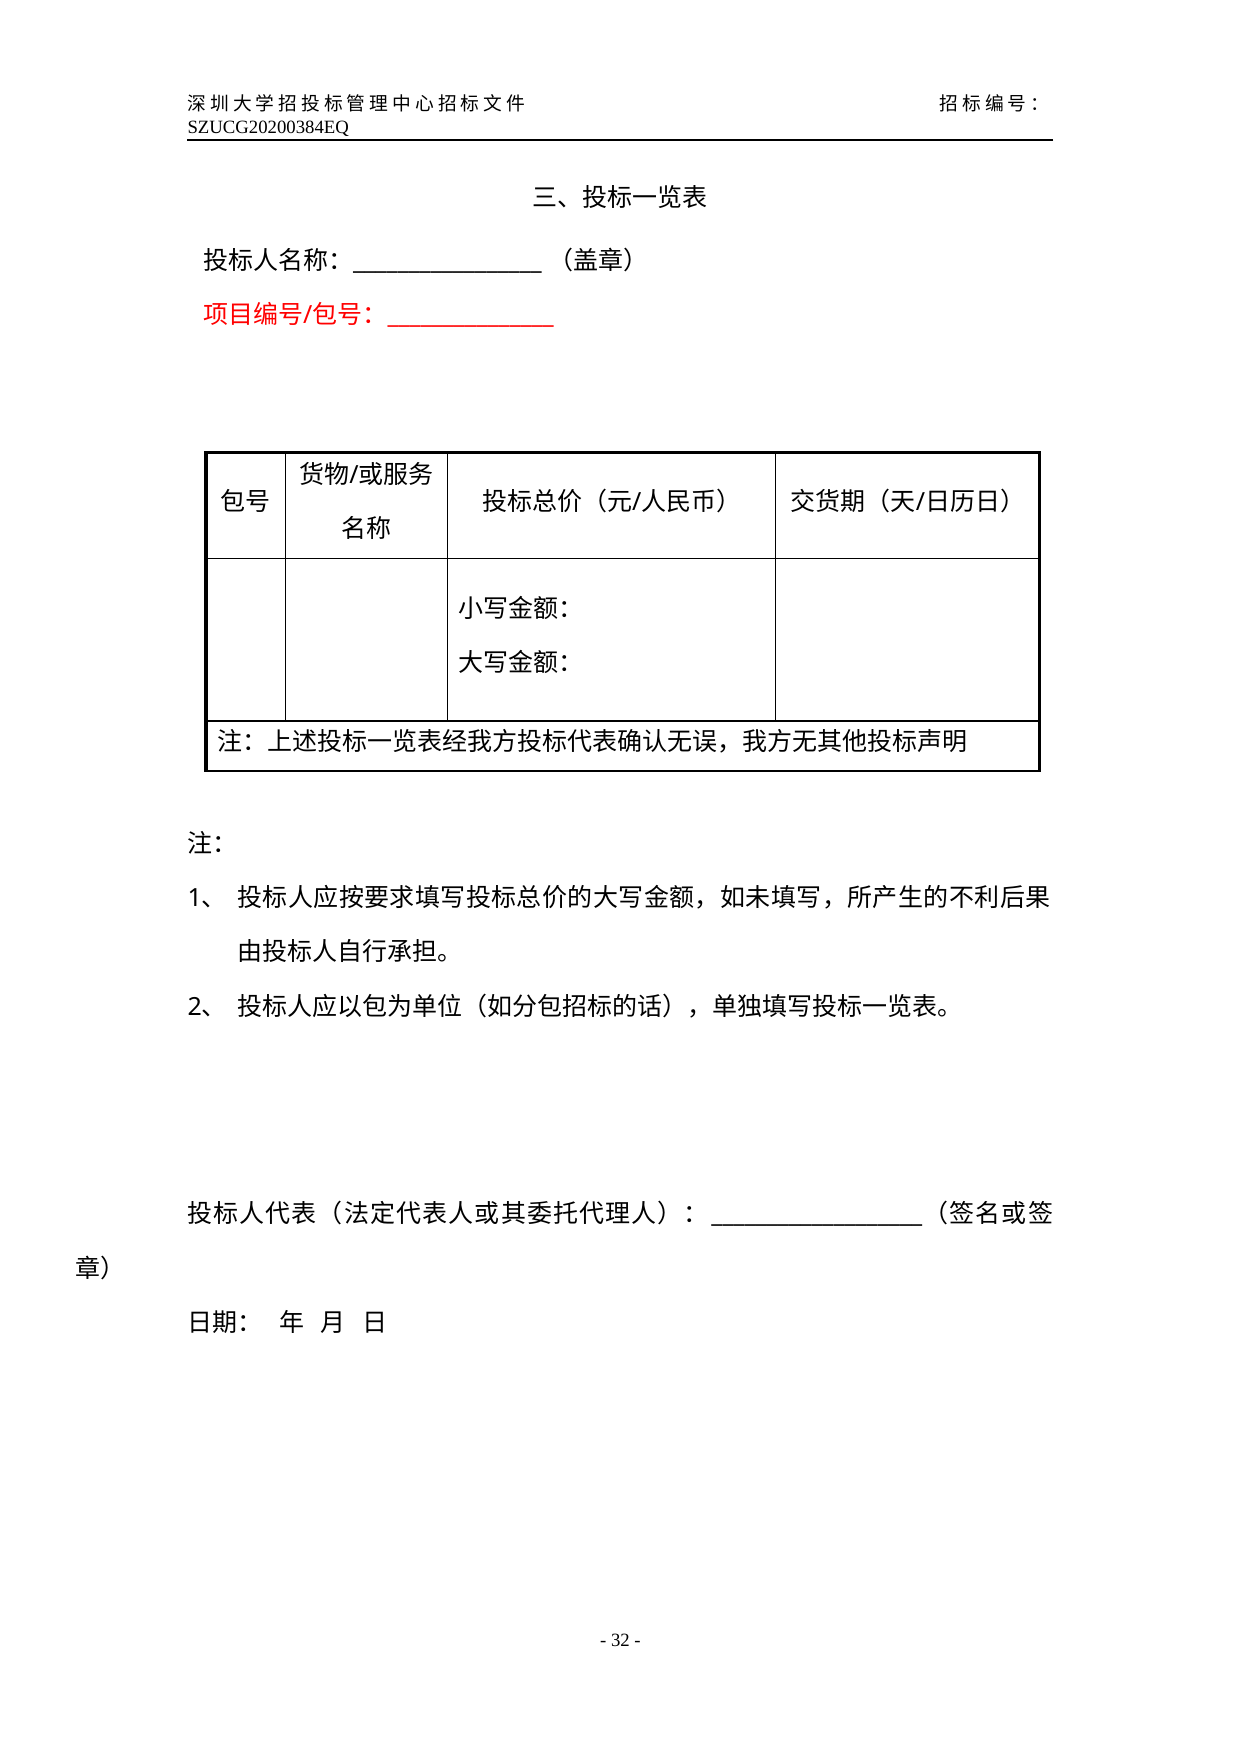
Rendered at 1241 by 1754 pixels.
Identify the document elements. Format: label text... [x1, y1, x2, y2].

table_cell [208, 559, 285, 720]
list 投标人应以包为单位（如分包招标的话），单独填写投标一览表。 [187, 986, 1053, 1022]
text 投标人名称：_________________ （盖章） [203, 240, 1053, 277]
table_header 包号 [208, 454, 285, 557]
text 项目编号/包号：_______________ [203, 295, 1053, 331]
text 日期： 年 月 日 [75, 1302, 1053, 1339]
list 投标人应按要求填写投标总价的大写金额，如未填写，所产生的不利后果由投标人自行承担。 [187, 877, 1053, 968]
table_header 交货期（天/日历日） [776, 454, 1038, 557]
table_header 货物/或服务名称 [286, 454, 447, 557]
table_cell 注：上述投标一览表经我方投标代表确认无误，我方无其他投标声明 [208, 722, 1038, 770]
subtitle 三、投标一览表 [187, 177, 1053, 213]
text 注： [100, 823, 1053, 859]
table_cell 小写金额： 大写金额： [448, 559, 775, 720]
table_header 投标总价（元/人民币） [448, 454, 775, 557]
table_cell [776, 559, 1038, 720]
text 投标人代表（法定代表人或其委托代理人）：___________________（签名或签章） [75, 1194, 1053, 1284]
table_cell [286, 559, 447, 720]
